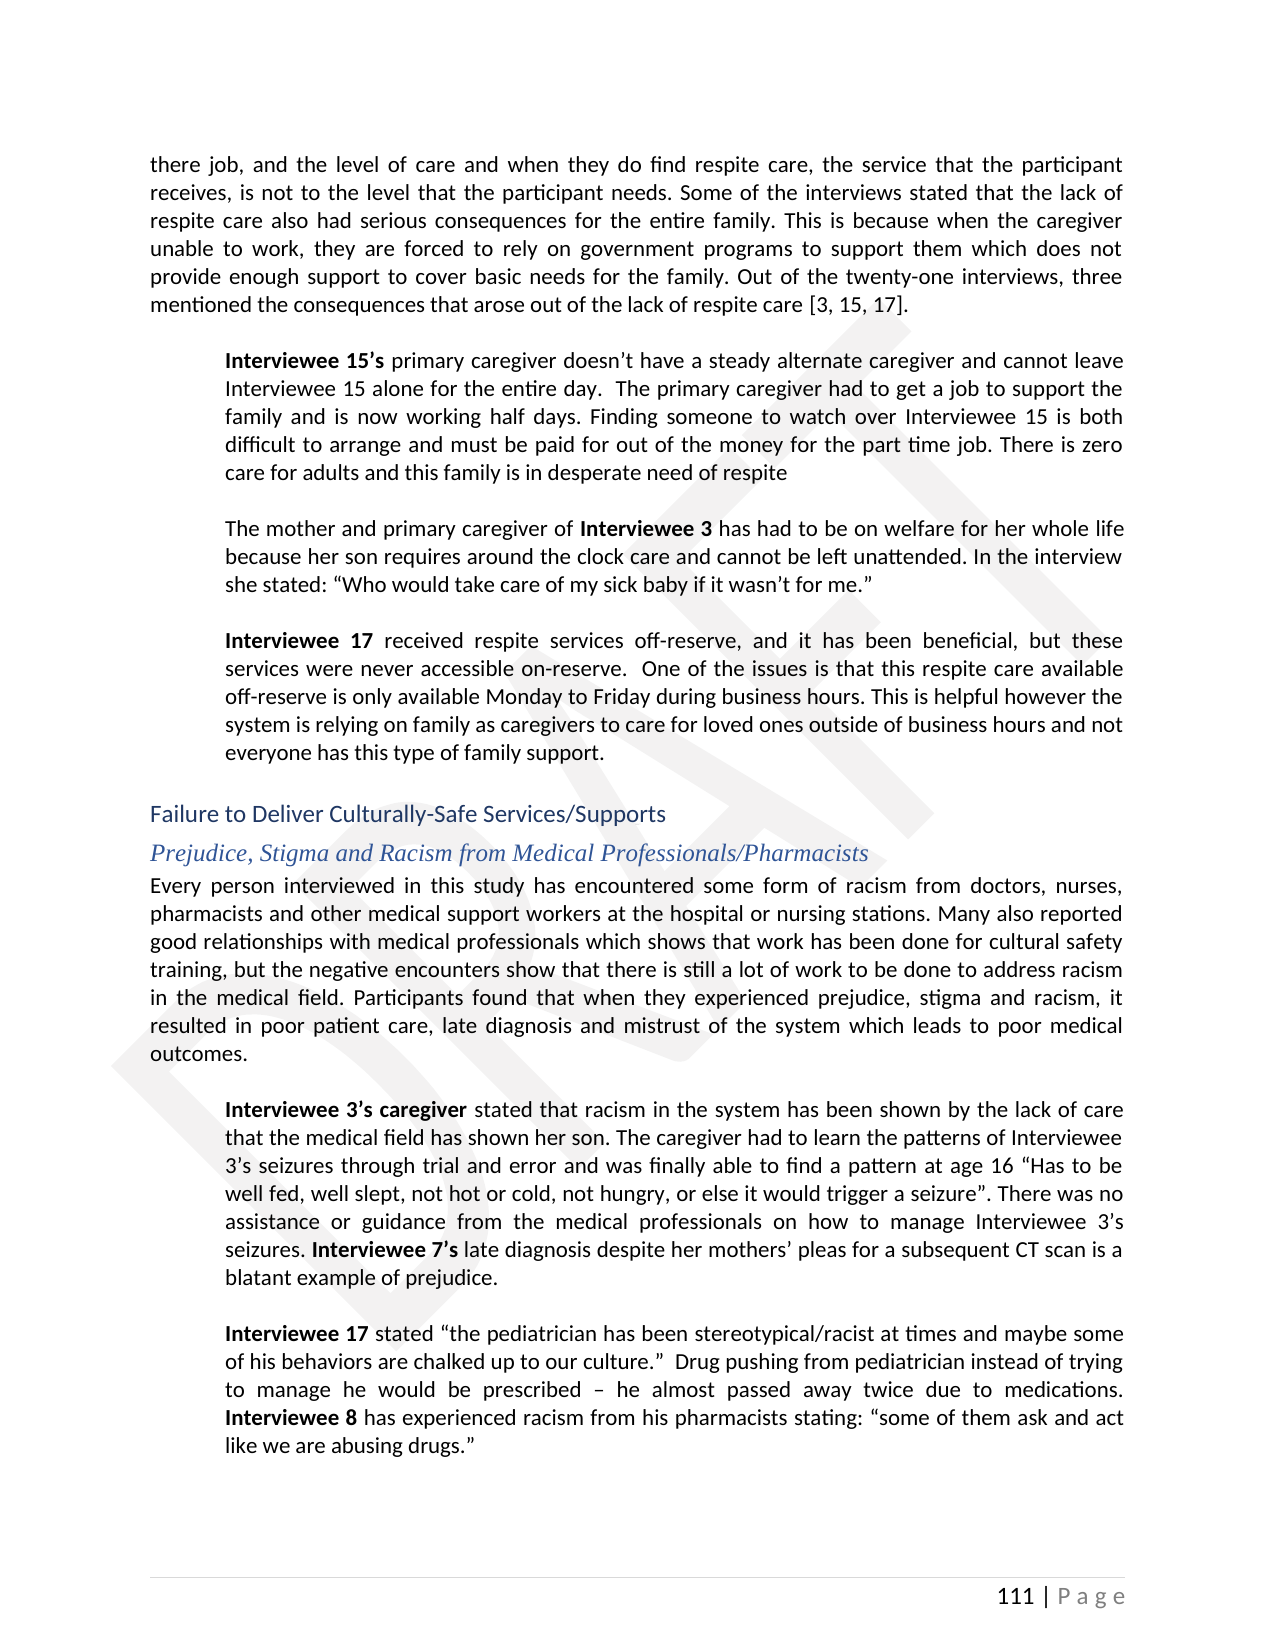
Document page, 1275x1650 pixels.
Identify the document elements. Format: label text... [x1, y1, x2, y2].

text Interviewee 3’s caregiver stated that racism in the system has been shown by the lack of care that the medical field has shown her son. The caregiver had to learn the patterns of Interviewee 3’s seizures through trial and error and was finally able to find a pattern at age 16 “Has to be well fed, well slept, not hot or cold, not hungry, or else it would trigger a seizure”. There was no assistance or guidance from the medical professionals on how to manage Interviewee 3’s seizures. Interviewee 7’s late diagnosis despite her mothers’ pleas for a subsequent CT scan is a blatant example of prejudice. [225, 1095, 1125, 1291]
text Interviewee 15’s primary caregiver doesn’t have a steady alternate caregiver and cannot leave Interviewee 15 alone for the entire day. The primary caregiver had to get a job to support the family and is now working half days. Finding someone to watch over Interviewee 15 is both difficult to arrange and must be paid for out of the money for the part time job. There is zero care for adults and this family is in desperate need of respite [225, 346, 1125, 486]
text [150, 150, 1125, 318]
text The mother and primary caregiver of Interviewee 3 has had to be on welfare for her whole life because her son requires around the clock care and cannot be left unattended. In the interview she stated: “Who would take care of my sick baby if it wasn’t for me.” [225, 514, 1125, 598]
text Every person interviewed in this study has encountered some form of racism from doctors, nurses, pharmacists and other medical support workers at the hospital or nursing stations. Many also reported good relationships with medical professionals which shows that work has been done for cultural safety training, but the negative encounters show that there is still a lot of work to be done to address racism in the medical field. Participants found that when they experienced prejudice, stigma and racism, it resulted in poor patient care, late diagnosis and mistrust of the system which leads to poor medical outcomes. [150, 871, 1125, 1067]
subtitle Prejudice, Stigma and Racism from Medical Professionals/Pharmacists [150, 838, 1125, 867]
text Interviewee 17 stated “the pediatrician has been stereotypical/racist at times and maybe some of his behaviors are chalked up to our culture.” Drug pushing from pediatrician instead of trying to manage he would be prescribed – he almost passed away twice due to medications. Interviewee 8 has experienced racism from his pharmacists stating: “some of them ask and act like we are abusing drugs.” [225, 1319, 1125, 1459]
text Interviewee 17 received respite services off-reserve, and it has been beneficial, but these services were never accessible on-reserve. One of the issues is that this respite care available off-reserve is only available Monday to Friday during business hours. This is helpful however the system is relying on family as caregivers to care for loved ones outside of business hours and not everyone has this type of family support. [225, 626, 1125, 766]
subtitle Failure to Deliver Culturally-Safe Services/Supports [150, 799, 1125, 829]
